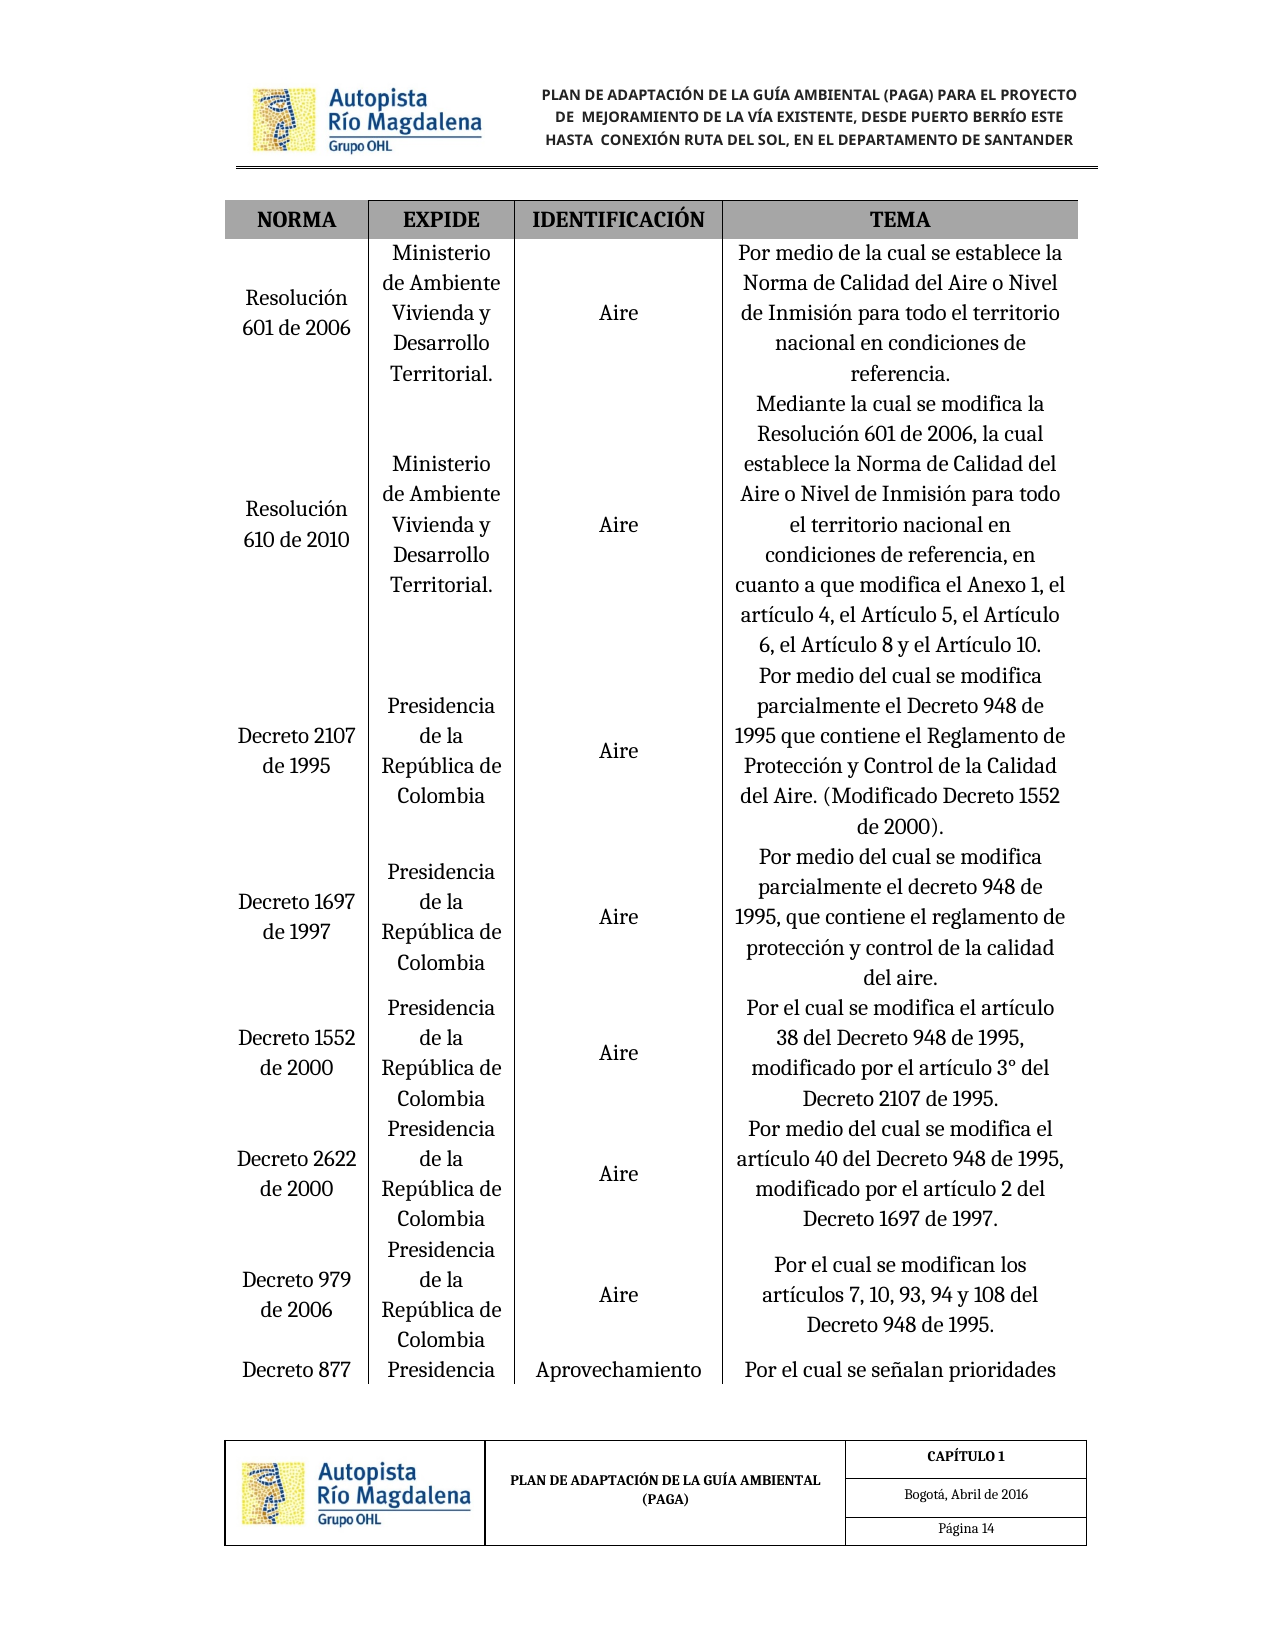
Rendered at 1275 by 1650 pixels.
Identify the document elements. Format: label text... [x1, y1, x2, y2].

table_cell Decreto 2107 de 1995 [225, 663, 368, 844]
table_cell Por medio del cual se modifica parcialmente el decreto 948 de 1995, que contiene el reglamento de protección y control de la calidad del aire. [723, 844, 1078, 995]
table_header Norma [225, 200, 368, 239]
table_cell Aire [515, 391, 722, 662]
table_cell Decreto 1697 de 1997 [225, 844, 368, 995]
table_cell Presidencia de la República de Colombia [369, 1357, 514, 1383]
picture [236, 1447, 474, 1533]
table_cell Decreto 1552 de 2000 [225, 995, 368, 1116]
table_cell Mediante la cual se modifica la Resolución 601 de 2006, la cual establece la Norma de Calidad del Aire o Nivel de Inmisión para todo el territorio nacional en condiciones de referencia, en cuanto a que modifica el Anexo 1, el artículo 4, el Artículo 5, el Artículo 6, el Artículo 8 y el Artículo 10. [723, 391, 1078, 662]
table_cell Aprovechamiento Forestal [515, 1357, 722, 1383]
table_cell Aire [515, 663, 722, 844]
table_cell Ministerio de Ambiente Vivienda y Desarrollo Territorial. [369, 391, 514, 662]
table_cell Aire [515, 240, 722, 391]
table_cell Por medio de la cual se establece la Norma de Calidad del Aire o Nivel de Inmisión para todo el territorio nacional en condiciones de referencia. [723, 240, 1078, 391]
table_cell Aire [515, 1236, 722, 1357]
picture [247, 73, 485, 159]
table_cell Ministerio de Ambiente Vivienda y Desarrollo Territorial. [369, 240, 514, 391]
table_cell Presidencia de la República de Colombia [369, 844, 514, 995]
table_cell Por medio del cual se modifica parcialmente el Decreto 948 de 1995 que contiene el Reglamento de Protección y Control de la Calidad del Aire. (Modificado Decreto 1552 de 2000). [723, 663, 1078, 844]
table_cell Decreto 2622 de 2000 [225, 1116, 368, 1236]
table_header Tema [723, 201, 1078, 239]
table_cell Presidencia de la República de Colombia [369, 995, 514, 1116]
table_cell Por el cual se modifican los artículos 7, 10, 93, 94 y 108 del Decreto 948 de 1995. [723, 1236, 1078, 1357]
table_cell Resolución 610 de 2010 [225, 391, 368, 662]
table_header expide [369, 201, 514, 239]
table_cell Aire [515, 1116, 722, 1236]
table_cell Decreto 877 de 1976 [225, 1357, 368, 1383]
table_cell Decreto 979 de 2006 [225, 1236, 368, 1357]
table_cell Por medio del cual se modifica el artículo 40 del Decreto 948 de 1995, modificado por el artículo 2 del Decreto 1697 de 1997. [723, 1116, 1078, 1236]
table_cell Presidencia de la República de Colombia [369, 663, 514, 844]
table_cell Presidencia de la República de Colombia [369, 1116, 514, 1236]
table_cell Aire [515, 995, 722, 1116]
table_cell Resolución 601 de 2006 [225, 240, 368, 391]
table_cell Aire [515, 844, 722, 995]
table_cell Por el cual se modifica el artículo 38 del Decreto 948 de 1995, modificado por el artículo 3° del Decreto 2107 de 1995. [723, 995, 1078, 1116]
table_header Identificación [515, 201, 722, 239]
table_cell Presidencia de la República de Colombia [369, 1236, 514, 1357]
